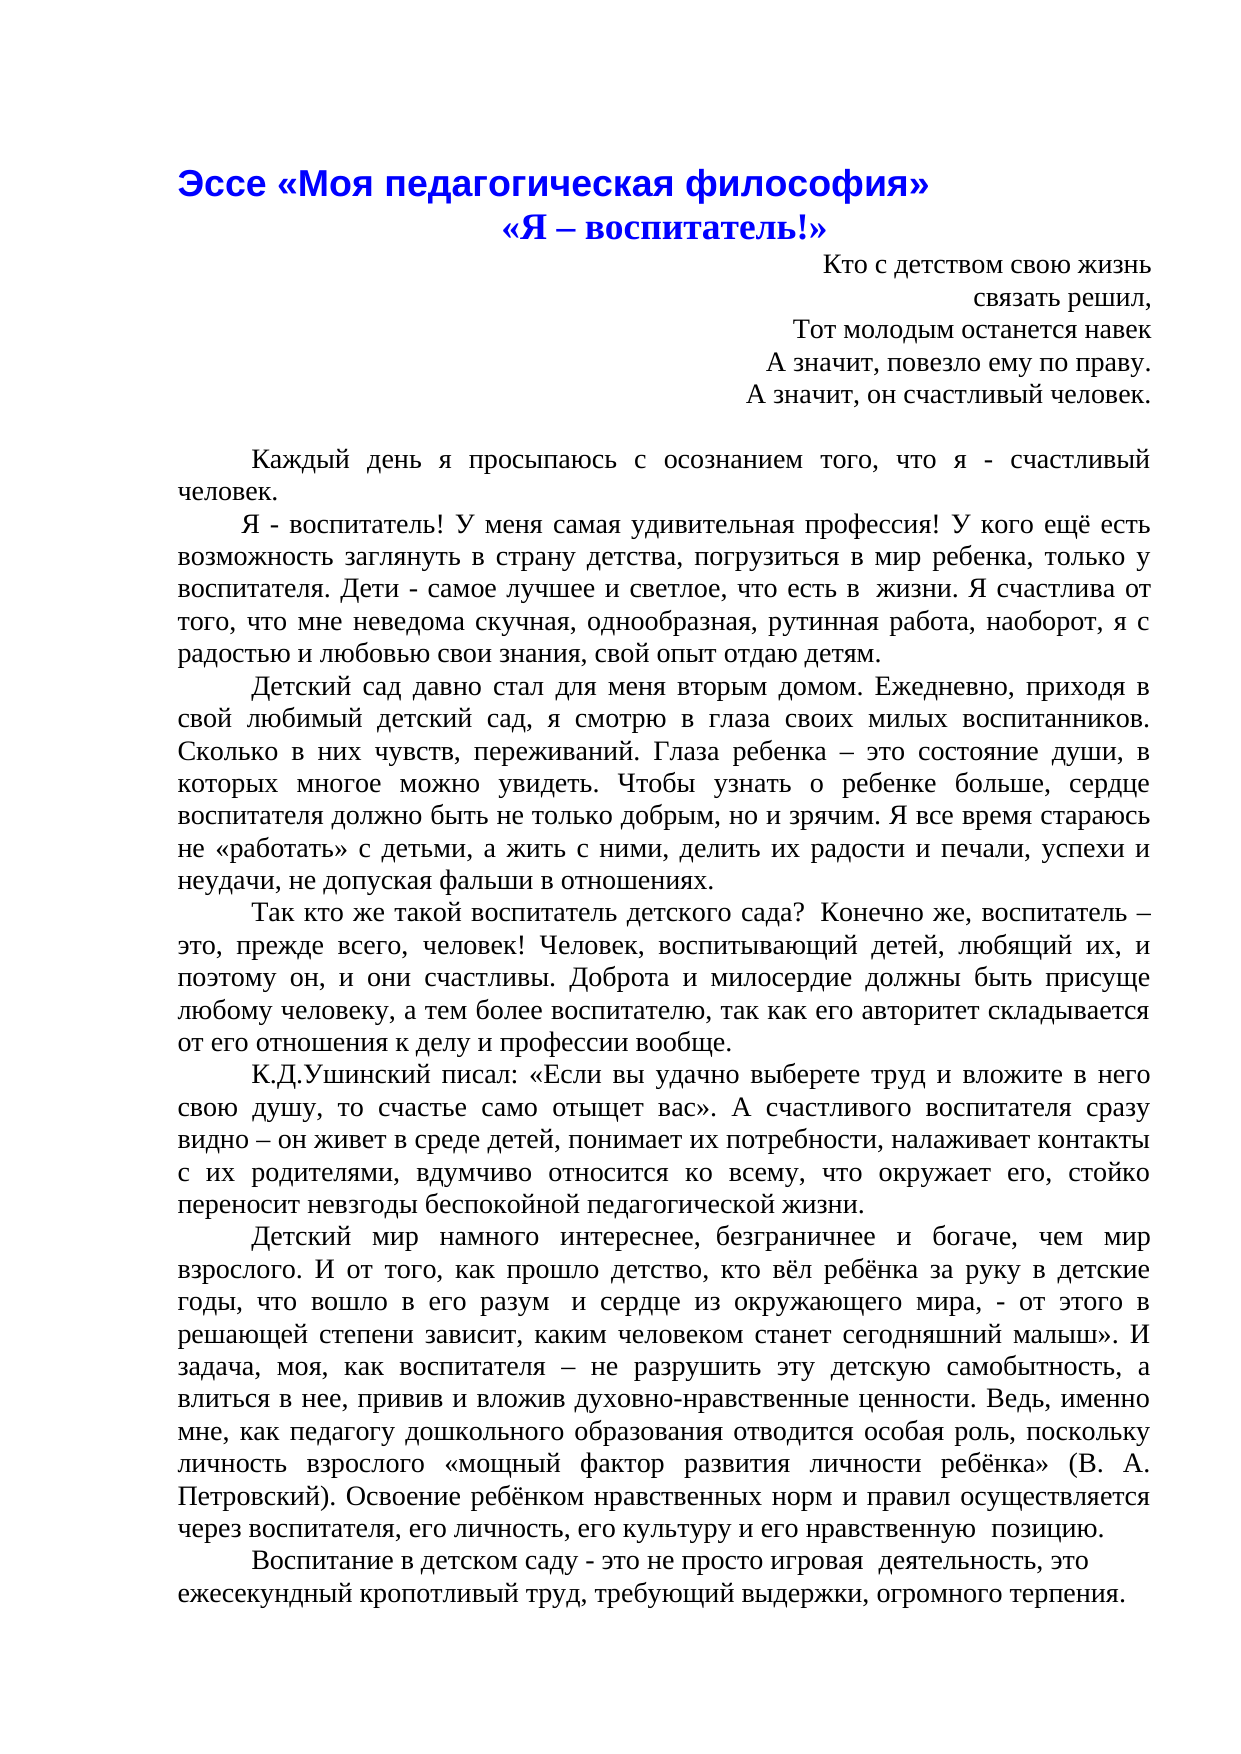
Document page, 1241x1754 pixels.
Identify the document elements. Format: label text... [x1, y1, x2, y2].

text Эссе «Моя педагогическая философия» [177, 118, 1152, 204]
text К.Д.Ушинский писал: «Если вы удачно выберете труд и вложите в него свою душу, то счастье само отыщет вас». А счастливого воспитателя сразу видно – он живет в среде детей, понимает их потребности, налаживает контакты с их родителями, вдумчиво относится ко всему, что окружает его, стойко переносит невзгоды беспокойной педагогической жизни. [177, 1057, 1152, 1219]
text Тот молодым останется навек [177, 312, 1152, 345]
text А значит, повезло ему по праву. [177, 345, 1152, 377]
text Кто с детством свою жизнь связать решил, [177, 247, 1152, 312]
text Детский мир намного интереснее, безграничнее и богаче, чем мир взрослого. И от того, как прошло детство, кто вёл ребёнка за руку в детские годы, что вошло в его разум и сердце из окружающего мира, - от этого в решающей степени зависит, каким человеком станет сегодняшний малыш». И задача, моя, как воспитателя – не разрушить эту детскую самобытность, а влиться в нее, привив и вложив духовно-нравственные ценности. Ведь, именно мне, как педагогу дошкольного образования отводится особая роль, поскольку личность взрослого «мощный фактор развития личности ребёнка» (В. А. Петровский). Освоение ребёнком нравственных норм и правил осуществляется через воспитателя, его личность, его культуру и его нравственную позицию. [177, 1219, 1152, 1543]
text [177, 1543, 1152, 1608]
text Так кто же такой воспитатель детского сада? Конечно же, воспитатель – это, прежде всего, человек! Человек, воспитывающий детей, любящий их, и поэтому он, и они счастливы. Доброта и милосердие должны быть присуще любому человеку, а тем более воспитателю, так как его авторитет складывается от его отношения к делу и профессии вообще. [177, 896, 1152, 1057]
text Я - воспитатель! У меня самая удивительная профессия! У кого ещё есть возможность заглянуть в страну детства, погрузиться в мир ребенка, только у воспитателя. Дети - самое лучшее и светлое, что есть в жизни. Я счастлива от того, что мне неведома скучная, однообразная, рутинная работа, наоборот, я с радостью и любовью свои знания, свой опыт отдаю детям. [177, 507, 1152, 669]
text «Я – воспитатель!» [177, 204, 1152, 247]
text Каждый день я просыпаюсь с осознанием того, что я - счастливый человек. [177, 442, 1152, 507]
text А значит, он счастливый человек. [177, 377, 1152, 409]
text Детский сад давно стал для меня вторым домом. Ежедневно, приходя в свой любимый детский сад, я смотрю в глаза своих милых воспитанников. Сколько в них чувств, переживаний. Глаза ребенка – это состояние души, в которых многое можно увидеть. Чтобы узнать о ребенке больше, сердце воспитателя должно быть не только добрым, но и зрячим. Я все время стараюсь не «работать» с детьми, а жить с ними, делить их радости и печали, успехи и неудачи, не допуская фальши в отношениях. [177, 669, 1152, 896]
